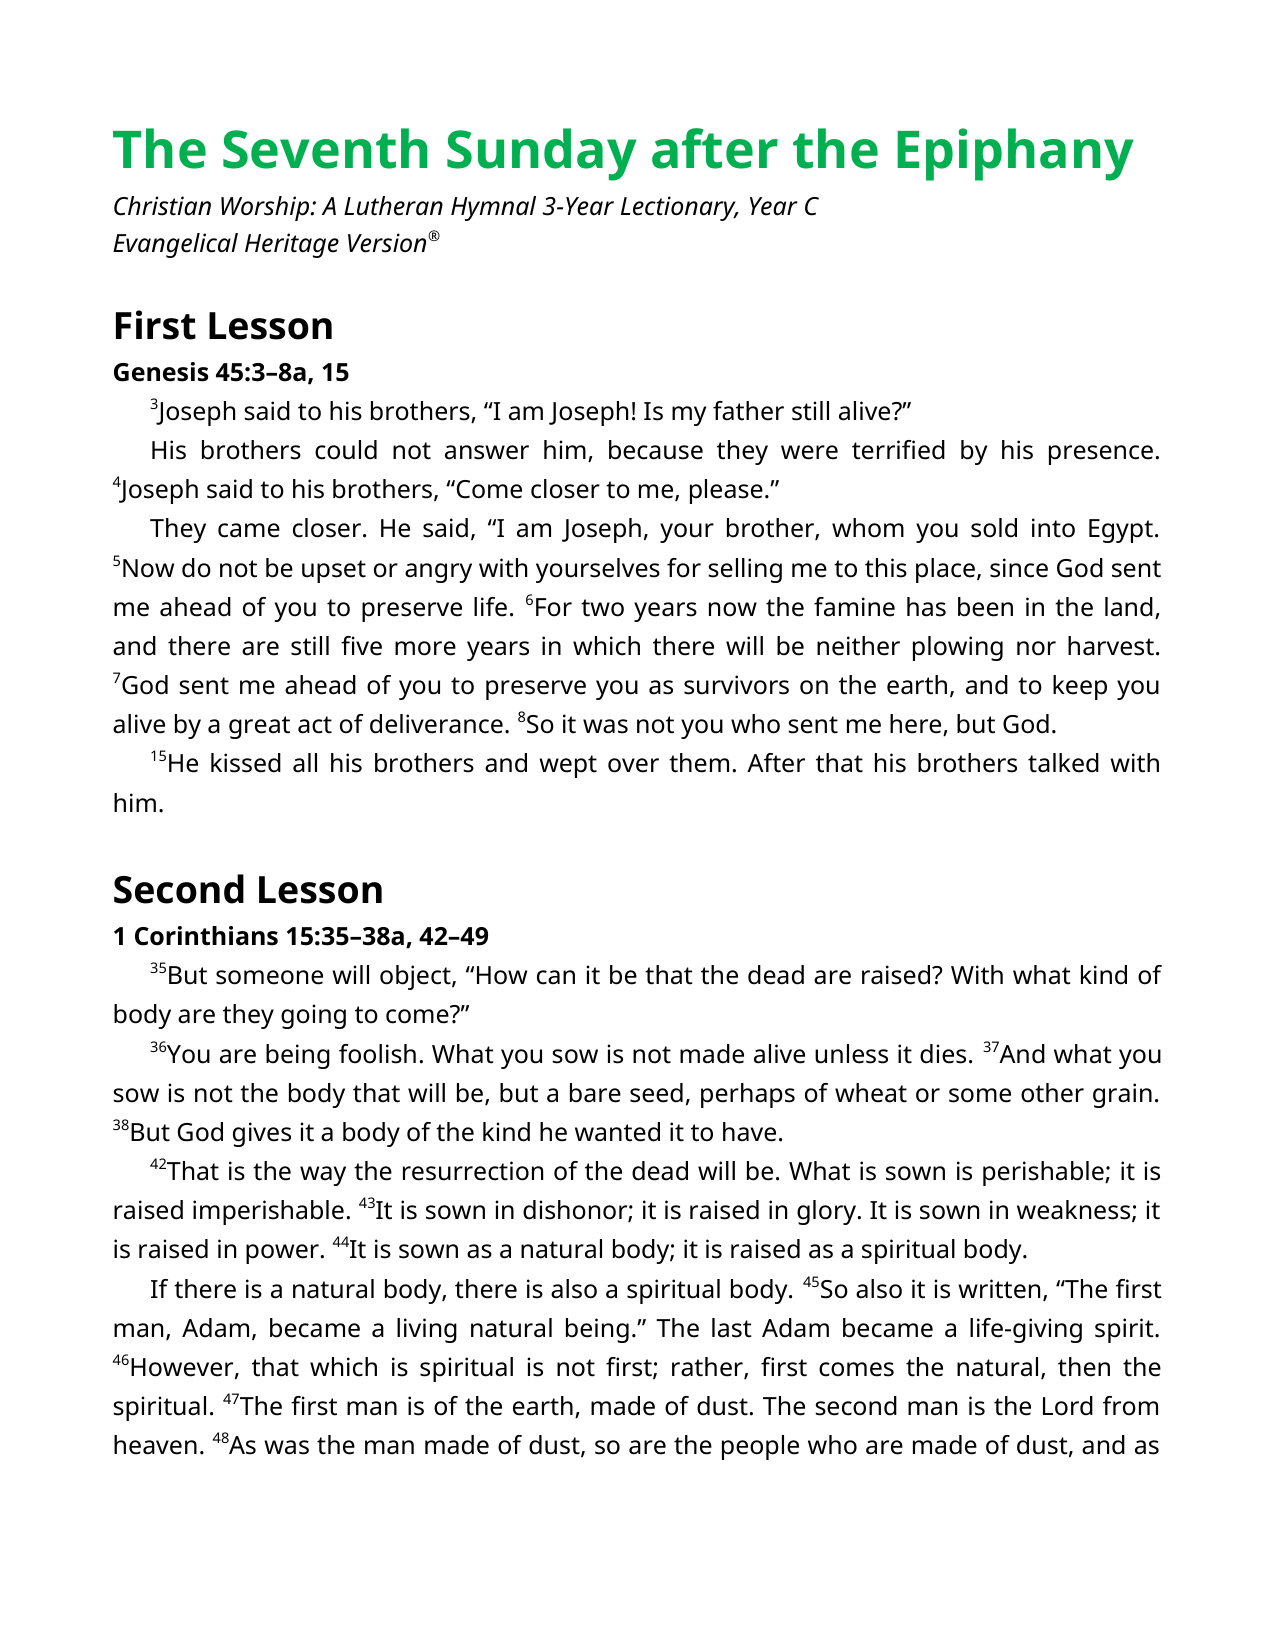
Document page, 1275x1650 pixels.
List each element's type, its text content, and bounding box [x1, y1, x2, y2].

text First Lesson [112, 299, 1162, 350]
text The Seventh Sunday after the Epiphany [112, 112, 1162, 183]
text 3Joseph said to his brothers, “I am Joseph! Is my father still alive?” [112, 394, 1162, 428]
text Evangelical Heritage Version® [112, 226, 1162, 260]
text Second Lesson [112, 864, 1162, 915]
text 1 Corinthians 15:35–38a, 42–49 [112, 919, 1162, 953]
text They came closer. He said, “I am Joseph, your brother, whom you sold into Egypt. 5Now do not be upset or angry with yourselves for selling me to this place, since God sent me ahead of you to preserve life. 6For two years now the famine has been in the land, and there are still five more years in which there will be neither plowing nor harvest. 7God sent me ahead of you to preserve you as survivors on the earth, and to keep you alive by a great act of deliverance. 8So it was not you who sent me here, but God. [112, 511, 1162, 741]
text 42That is the way the resurrection of the dead will be. What is sown is perishable; it is raised imperishable. 43It is sown in dishonor; it is raised in glory. It is sown in weakness; it is raised in power. 44It is sown as a natural body; it is raised as a spiritual body. [112, 1154, 1162, 1266]
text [112, 1271, 1162, 1462]
text Genesis 45:3–8a, 15 [112, 354, 1162, 388]
text 15He kissed all his brothers and wept over them. After that his brothers talked with him. [112, 746, 1162, 819]
text Christian Worship: A Lutheran Hymnal 3-Year Lectionary, Year C [112, 189, 1162, 223]
text His brothers could not answer him, because they were terrified by his presence. 4Joseph said to his brothers, “Come closer to me, please.” [112, 433, 1162, 506]
text 36You are being foolish. What you sow is not made alive unless it dies. 37And what you sow is not the body that will be, but a bare seed, perhaps of wheat or some other grain. 38But God gives it a body of the kind he wanted it to have. [112, 1036, 1162, 1149]
text 35But someone will object, “How can it be that the dead are raised? With what kind of body are they going to come?” [112, 958, 1162, 1031]
